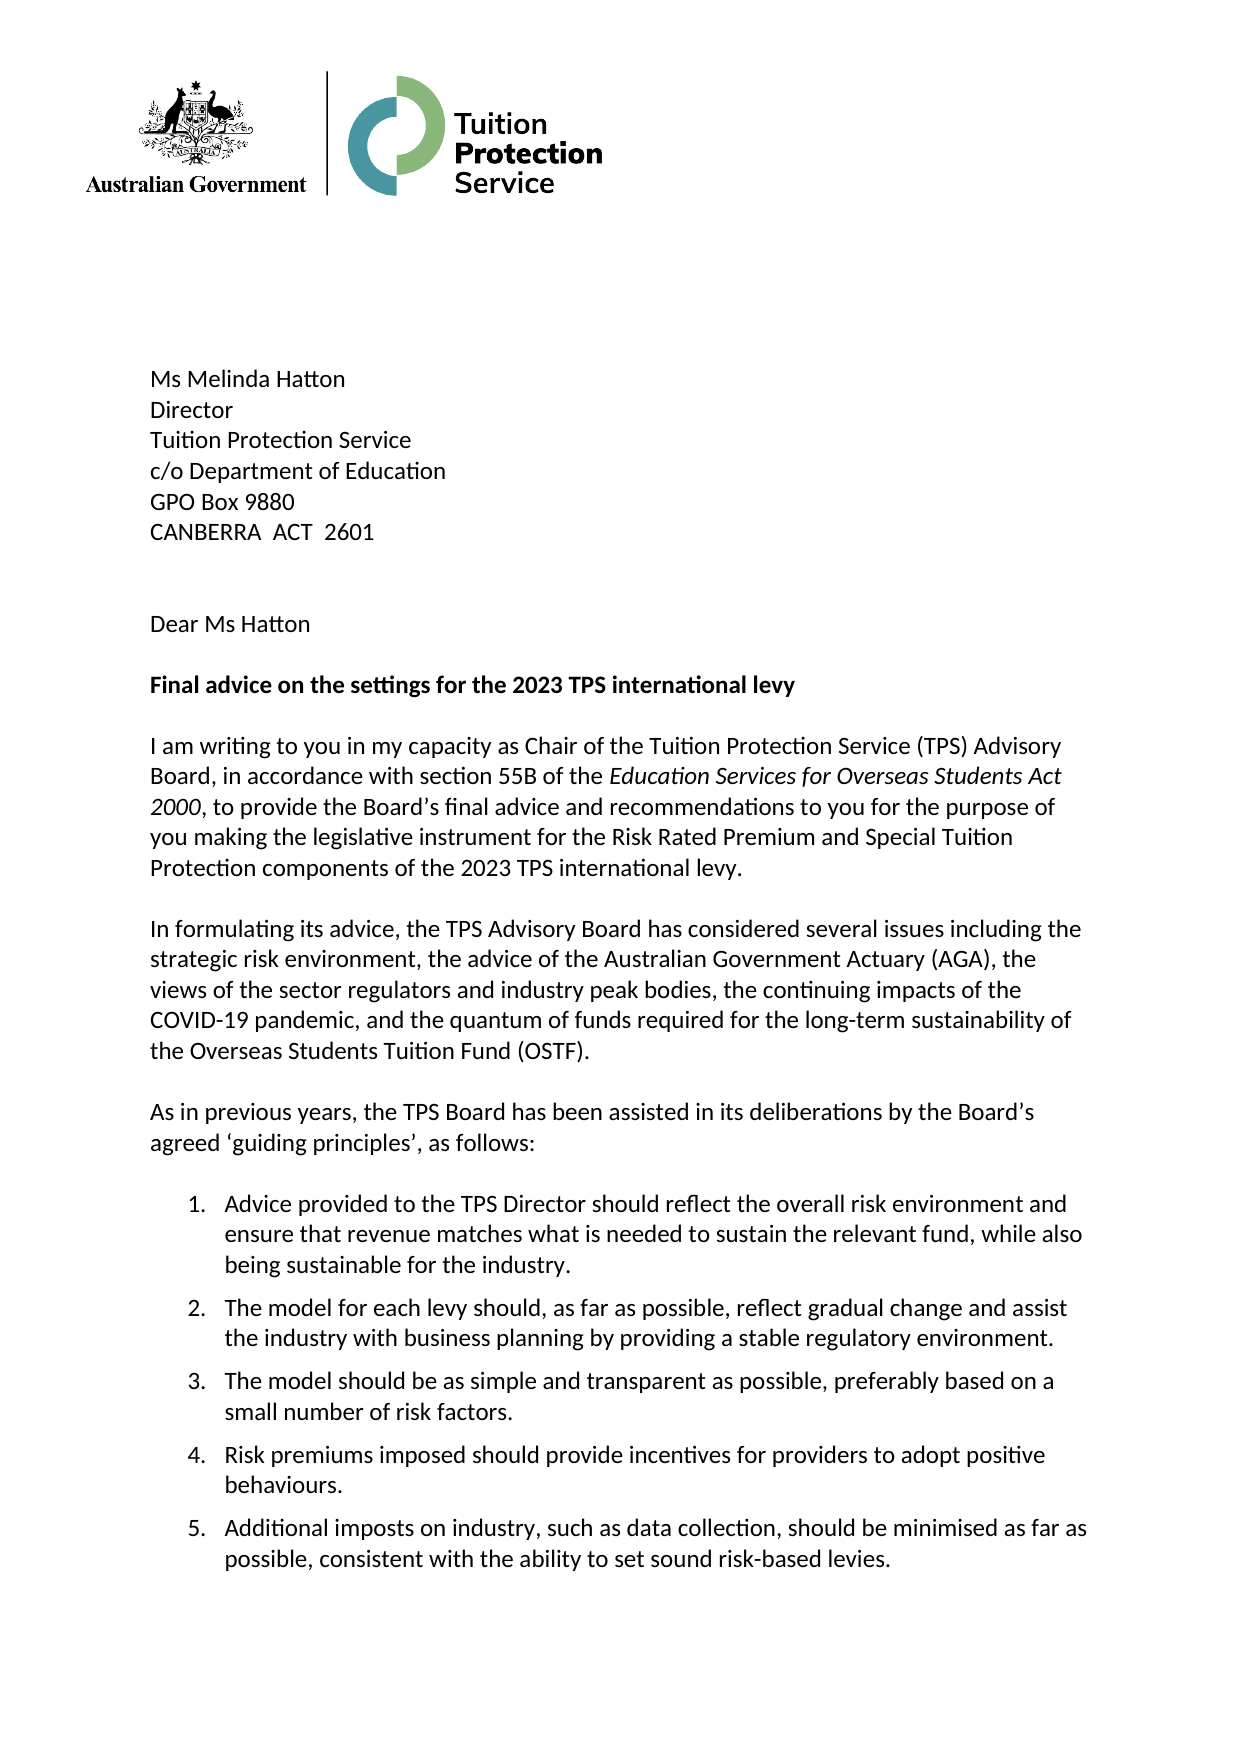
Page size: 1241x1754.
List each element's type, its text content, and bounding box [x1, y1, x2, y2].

text Tuition Protection Service [150, 425, 1090, 455]
text CANBERRA ACT 2601 [150, 516, 1090, 547]
text Director [150, 394, 1090, 425]
list The model should be as simple and transparent as possible, preferably based on a small number of risk factors. [187, 1365, 1090, 1426]
list The model for each levy should, as far as possible, reflect gradual change and assist the industry with business planning by providing a stable regulatory environment. [187, 1292, 1090, 1353]
list Risk premiums imposed should provide incentives for providers to adopt positive behaviours. [187, 1439, 1090, 1500]
text c/o Department of Education [150, 455, 1090, 486]
text Dear Ms Hatton [150, 608, 1090, 638]
text GPO Box 9880 [150, 486, 1090, 516]
list Additional imposts on industry, such as data collection, should be minimised as far as possible, consistent with the ability to set sound risk-based levies. [187, 1512, 1090, 1573]
picture [86, 71, 602, 196]
text Final advice on the settings for the 2023 TPS international levy [150, 669, 1090, 699]
text I am writing to you in my capacity as Chair of the Tuition Protection Service (TPS) Advisory Board, in accordance with section 55B of the Education Services for Overseas Students Act 2000, to provide the Board’s final advice and recommendations to you for the purpose of you making the legislative instrument for the Risk Rated Premium and Special Tuition Protection components of the 2023 TPS international levy. [150, 730, 1090, 882]
list Advice provided to the TPS Director should reflect the overall risk environment and ensure that revenue matches what is needed to sustain the relevant fund, while also being sustainable for the industry. [187, 1188, 1090, 1279]
text As in previous years, the TPS Board has been assisted in its deliberations by the Board’s agreed ‘guiding principles’, as follows: [150, 1096, 1090, 1157]
text Ms Melinda Hatton [150, 364, 1090, 394]
text In formulating its advice, the TPS Advisory Board has considered several issues including the strategic risk environment, the advice of the Australian Government Actuary (AGA), the views of the sector regulators and industry peak bodies, the continuing impacts of the COVID-19 pandemic, and the quantum of funds required for the long-term sustainability of the Overseas Students Tuition Fund (OSTF). [150, 913, 1090, 1066]
